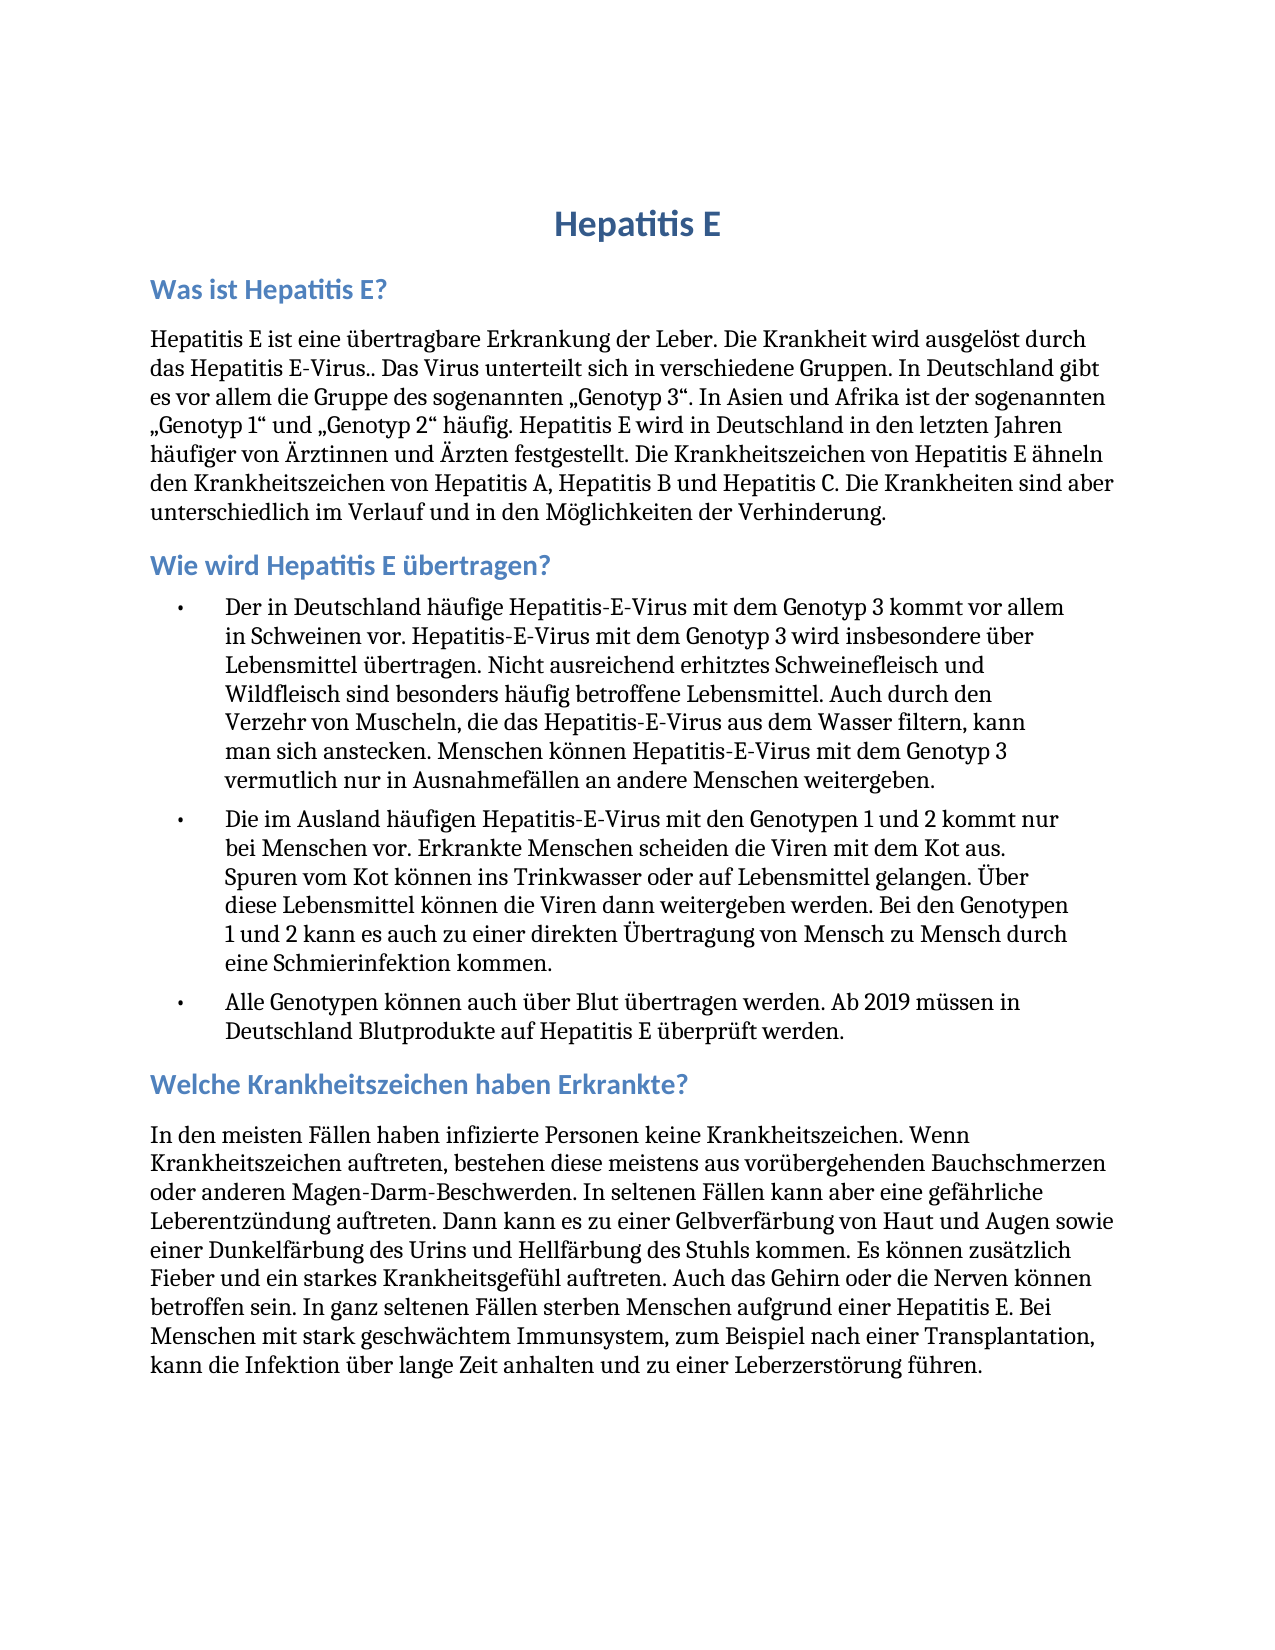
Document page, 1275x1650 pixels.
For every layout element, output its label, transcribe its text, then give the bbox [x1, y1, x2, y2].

list Der in Deutschland häufige Hepatitis-E-Virus mit dem Genotyp 3 kommt vor allem in Schweinen vor. Hepatitis-E-Virus mit dem Genotyp 3 wird insbesondere über Lebensmittel übertragen. Nicht ausreichend erhitztes Schweinefleisch und Wildfleisch sind besonders häufig betroffene Lebensmittel. Auch durch den Verzehr von Muscheln, die das Hepatitis-E-Virus aus dem Wasser filtern, kann man sich anstecken. Menschen können Hepatitis-E-Virus mit dem Genotyp 3 vermutlich nur in Ausnahmefällen an andere Menschen weitergeben. [175, 593, 1075, 794]
subtitle Wie wird Hepatitis E übertragen? [150, 547, 1125, 583]
text Hepatitis E ist eine übertragbare Erkrankung der Leber. Die Krankheit wird ausgelöst durch das Hepatitis E-Virus.. Das Virus unterteilt sich in verschiedene Gruppen. In Deutschland gibt es vor allem die Gruppe des sogenannten „Genotyp 3“. In Asien und Afrika ist der sogenannten „Genotyp 1“ und „Genotyp 2“ häufig. Hepatitis E wird in Deutschland in den letzten Jahren häufiger von Ärztinnen und Ärzten festgestellt. Die Krankheitszeichen von Hepatitis E ähneln den Krankheitszeichen von Hepatitis A, Hepatitis B und Hepatitis C. Die Krankheiten sind aber unterschiedlich im Verlauf und in den Möglichkeiten der Verhinderung. [150, 325, 1125, 526]
text In den meisten Fällen haben infizierte Personen keine Krankheitszeichen. Wenn Krankheitszeichen auftreten, bestehen diese meistens aus vorübergehenden Bauchschmerzen oder anderen Magen-Darm-Beschwerden. In seltenen Fällen kann aber eine gefährliche Leberentzündung auftreten. Dann kann es zu einer Gelbverfärbung von Haut und Augen sowie einer Dunkelfärbung des Urins und Hellfärbung des Stuhls kommen. Es können zusätzlich Fieber und ein starkes Krankheitsgefühl auftreten. Auch das Gehirn oder die Nerven können betroffen sein. In ganz seltenen Fällen sterben Menschen aufgrund einer Hepatitis E. Bei Menschen mit stark geschwächtem Immunsystem, zum Beispiel nach einer Transplantation, kann die Infektion über lange Zeit anhalten und zu einer Leberzerstörung führen. [150, 1121, 1125, 1379]
subtitle Welche Krankheitszeichen haben Erkrankte? [150, 1066, 1125, 1102]
title Hepatitis E [150, 200, 1125, 246]
list Die im Ausland häufigen Hepatitis-E-Virus mit den Genotypen 1 und 2 kommt nur bei Menschen vor. Erkrankte Menschen scheiden die Viren mit dem Kot aus. Spuren vom Kot können ins Trinkwasser oder auf Lebensmittel gelangen. Über diese Lebensmittel können die Viren dann weitergeben werden. Bei den Genotypen 1 und 2 kann es auch zu einer direkten Übertragung von Mensch zu Mensch durch eine Schmierinfektion kommen. [175, 805, 1075, 977]
subtitle Was ist Hepatitis E? [150, 271, 1125, 306]
list Alle Genotypen können auch über Blut übertragen werden. Ab 2019 müssen in Deutschland Blutprodukte auf Hepatitis E überprüft werden. [175, 988, 1075, 1045]
